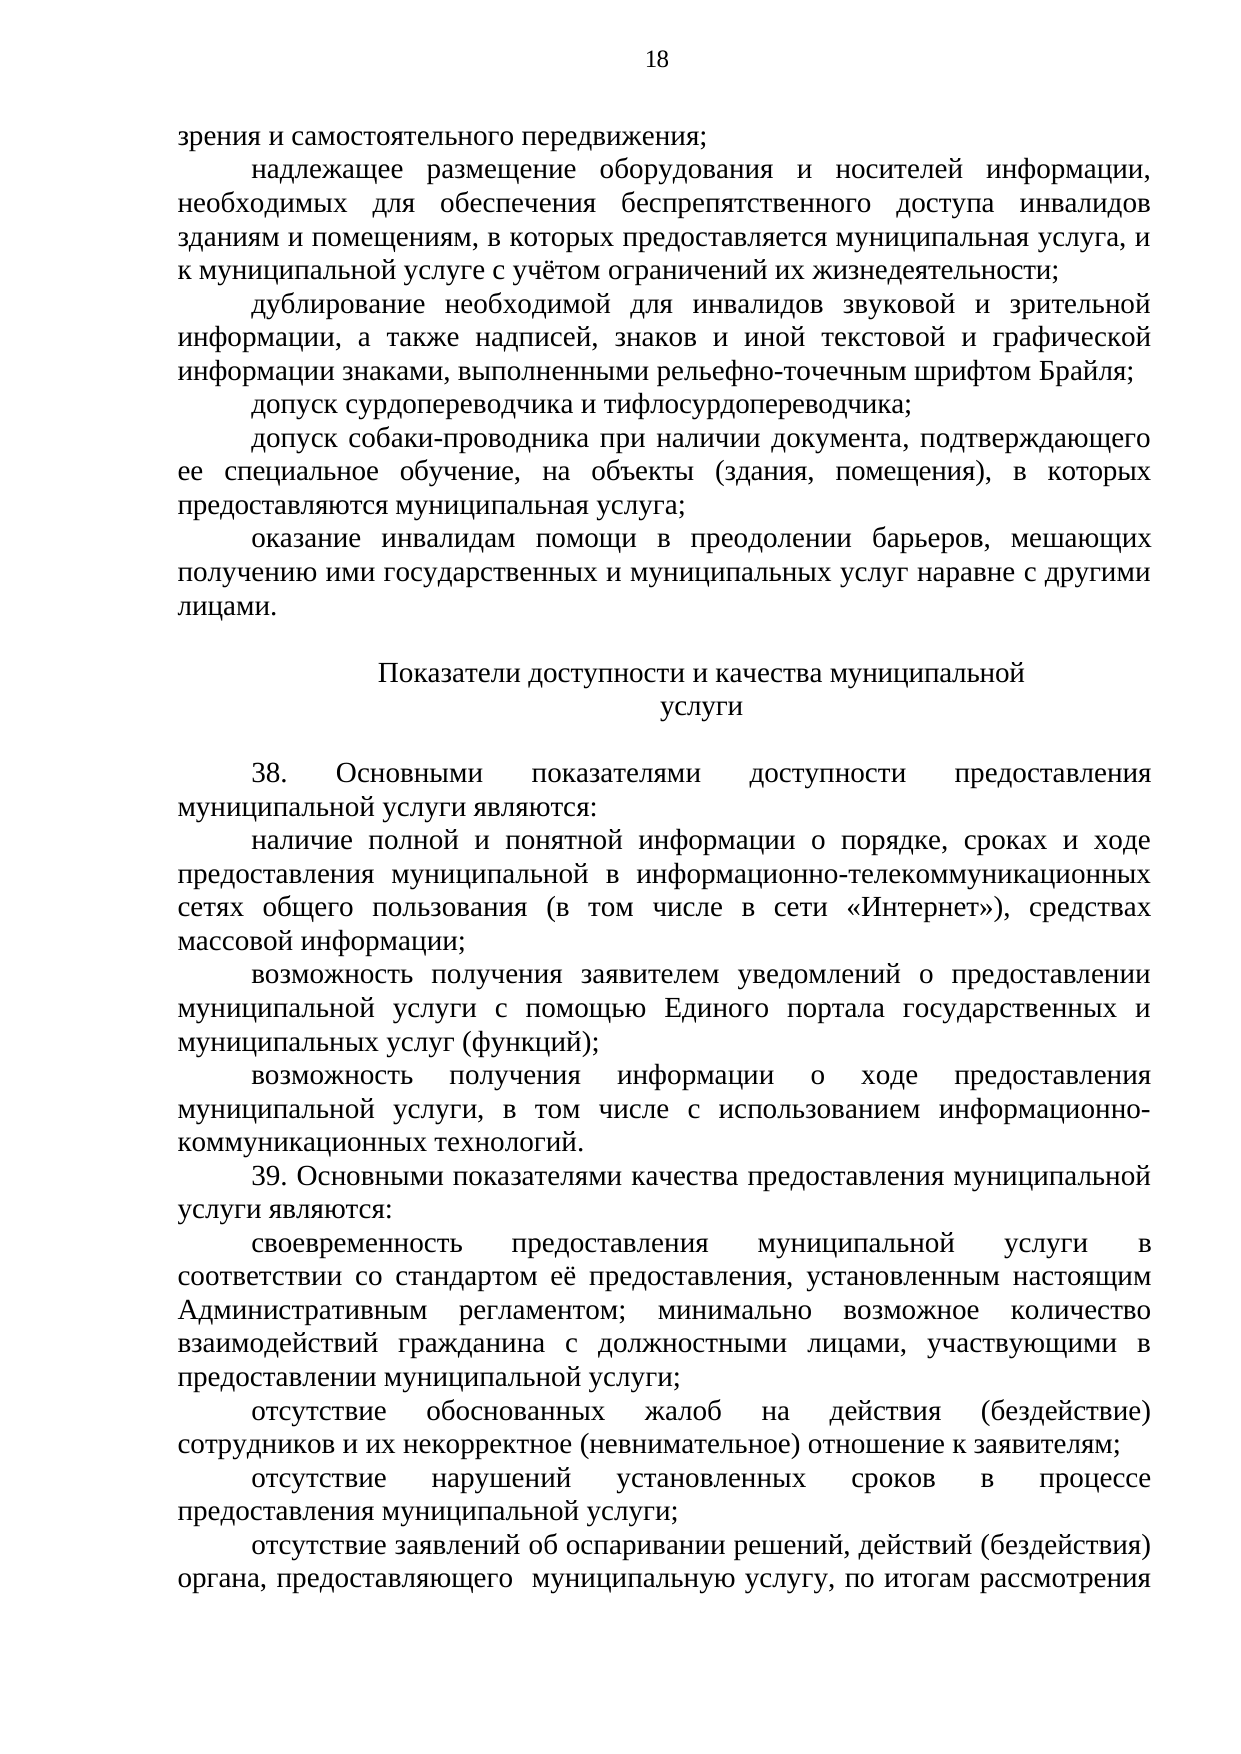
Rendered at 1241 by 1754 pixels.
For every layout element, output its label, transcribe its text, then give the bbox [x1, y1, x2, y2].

list своевременность предоставления муниципальной услуги в соответствии со стандартом её предоставления, установленным настоящим Административным регламентом; минимально возможное количество взаимодействий гражданина с должностными лицами, участвующими в предоставлении муниципальной услуги; [177, 1225, 1152, 1393]
text Показатели доступности и качества муниципальной [177, 655, 1152, 688]
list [177, 1527, 1152, 1594]
text 38. Основными показателями доступности предоставления муниципальной услуги являются: [177, 755, 1152, 822]
text надлежащее размещение оборудования и носителей информации, необходимых для обеспечения беспрепятственного доступа инвалидов зданиям и помещениям, в которых предоставляется муниципальная услуга, и к муниципальной услуге с учётом ограничений их жизнедеятельности; [177, 152, 1152, 286]
text допуск сурдопереводчика и тифлосурдопереводчика; [177, 386, 1152, 420]
text 39. Основными показателями качества предоставления муниципальной услуги являются: [177, 1158, 1152, 1225]
text возможность получения информации о ходе предоставления муниципальной услуги, в том числе с использованием информационно-коммуникационных технологий. [177, 1057, 1152, 1158]
text дублирование необходимой для инвалидов звуковой и зрительной информации, а также надписей, знаков и иной текстовой и графической информации знаками, выполненными рельефно-точечным шрифтом Брайля; [177, 286, 1152, 386]
list отсутствие нарушений установленных сроков в процессе предоставления муниципальной услуги; [177, 1460, 1152, 1527]
text оказание инвалидам помощи в преодолении барьеров, мешающих получению ими государственных и муниципальных услуг наравне с другими лицами. [177, 521, 1152, 621]
text допуск собаки-проводника при наличии документа, подтверждающего ее специальное обучение, на объекты (здания, помещения), в которых предоставляются муниципальная услуга; [177, 420, 1152, 521]
text возможность получения заявителем уведомлений о предоставлении муниципальной услуги с помощью Единого портала государственных и муниципальных услуг (функций); [177, 957, 1152, 1057]
text наличие полной и понятной информации о порядке, сроках и ходе предоставления муниципальной в информационно-телекоммуникационных сетях общего пользования (в том числе в сети «Интернет»), средствах массовой информации; [177, 822, 1152, 957]
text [177, 118, 1152, 152]
text услуги [177, 688, 1152, 722]
list отсутствие обоснованных жалоб на действия (бездействие) сотрудников и их некорректное (невнимательное) отношение к заявителям; [177, 1393, 1152, 1460]
